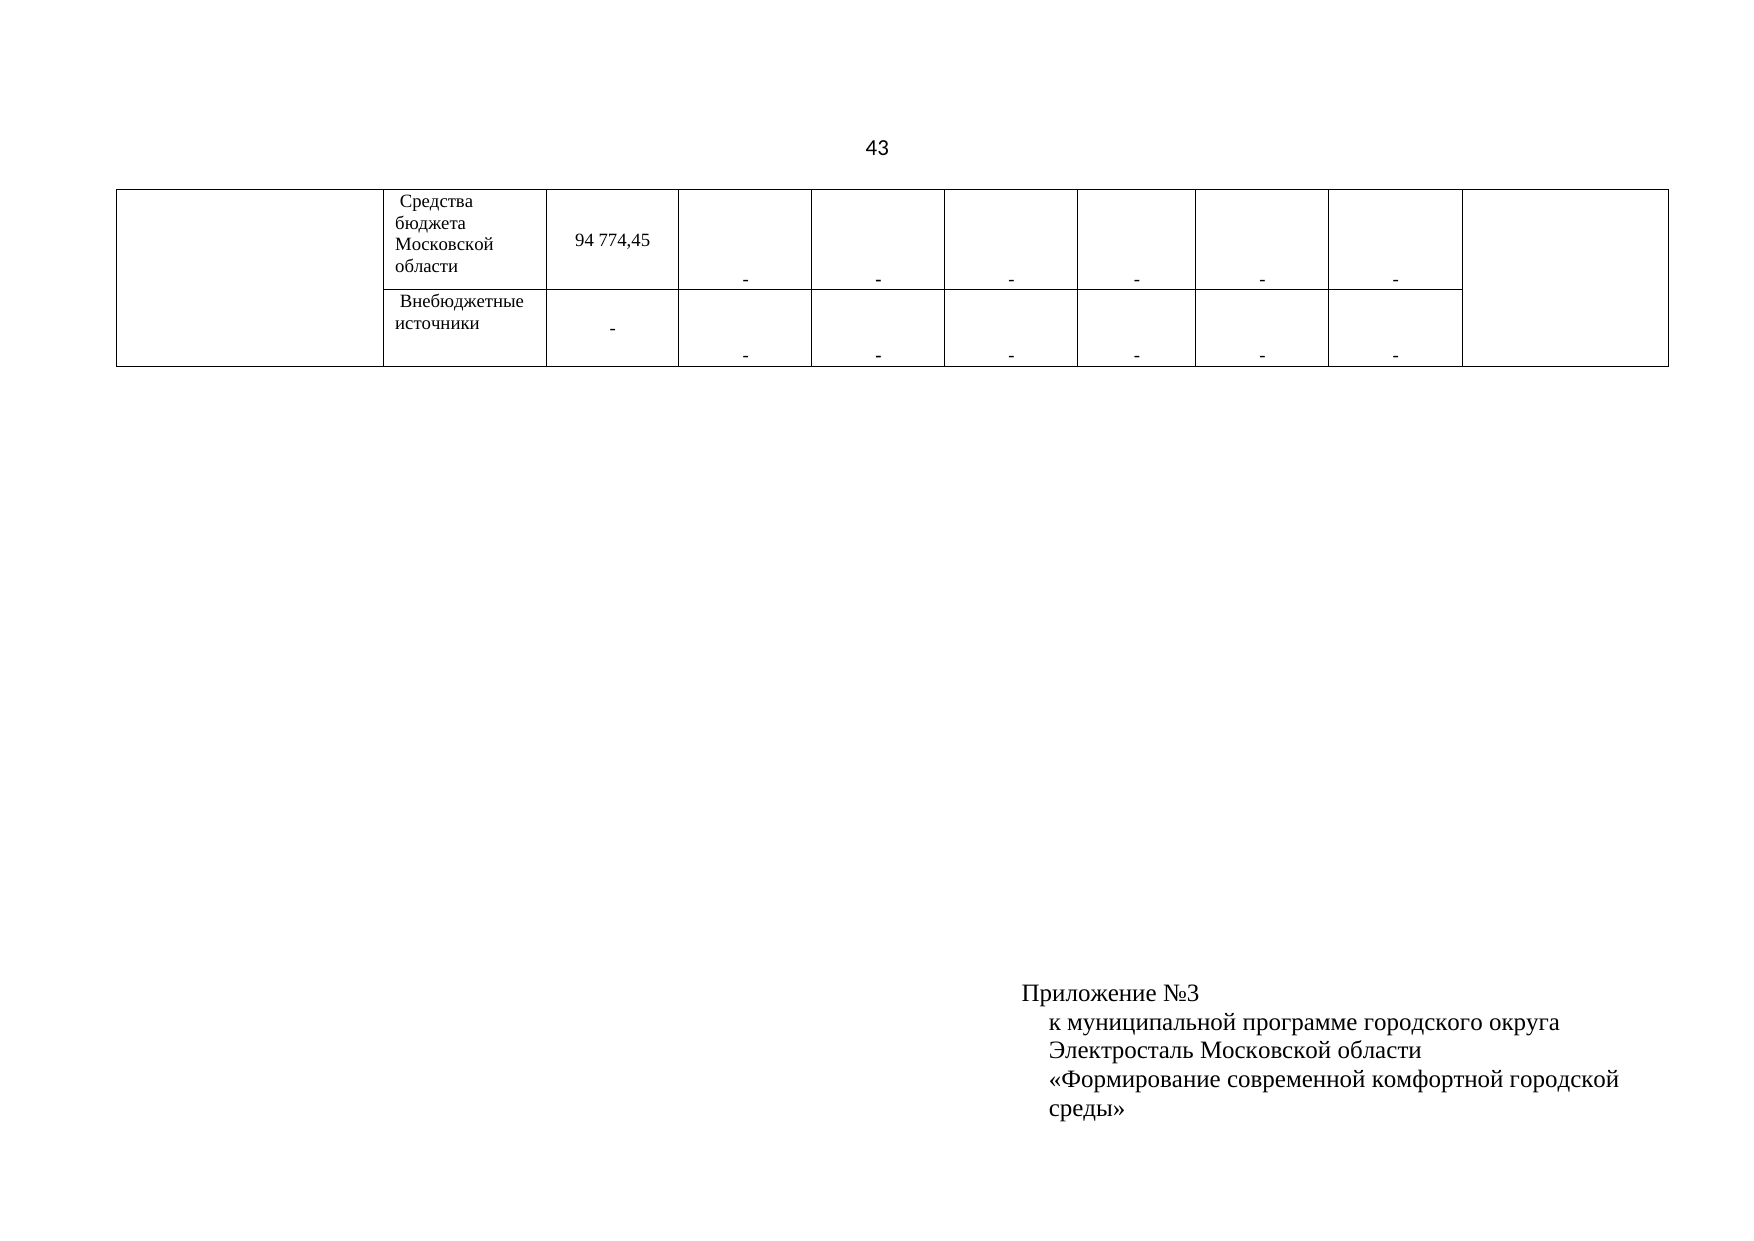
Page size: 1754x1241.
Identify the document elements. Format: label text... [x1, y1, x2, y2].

table_cell 94 774,45 [547, 190, 678, 289]
text к муниципальной программе городского округа Электросталь Московской области [1048, 1007, 1636, 1064]
table_cell - [1196, 290, 1328, 366]
table_cell - [1078, 190, 1195, 289]
table_cell - [812, 290, 944, 366]
table_cell Внебюджетные источники [384, 290, 546, 366]
text «Формирование современной комфортной городской среды» [1048, 1064, 1636, 1122]
table_cell Средства бюджета Московской области [384, 190, 546, 289]
table_cell - [1078, 290, 1195, 366]
table_cell - [1329, 190, 1462, 289]
table_cell - [1329, 290, 1462, 366]
table_cell - [945, 190, 1077, 289]
text Приложение №3 [118, 978, 1728, 1007]
table_cell - [679, 290, 811, 366]
table_cell - [547, 290, 678, 366]
table_cell - [1196, 190, 1328, 289]
table_cell - [679, 190, 811, 289]
table_cell - [812, 190, 944, 289]
table_cell - [945, 290, 1077, 366]
